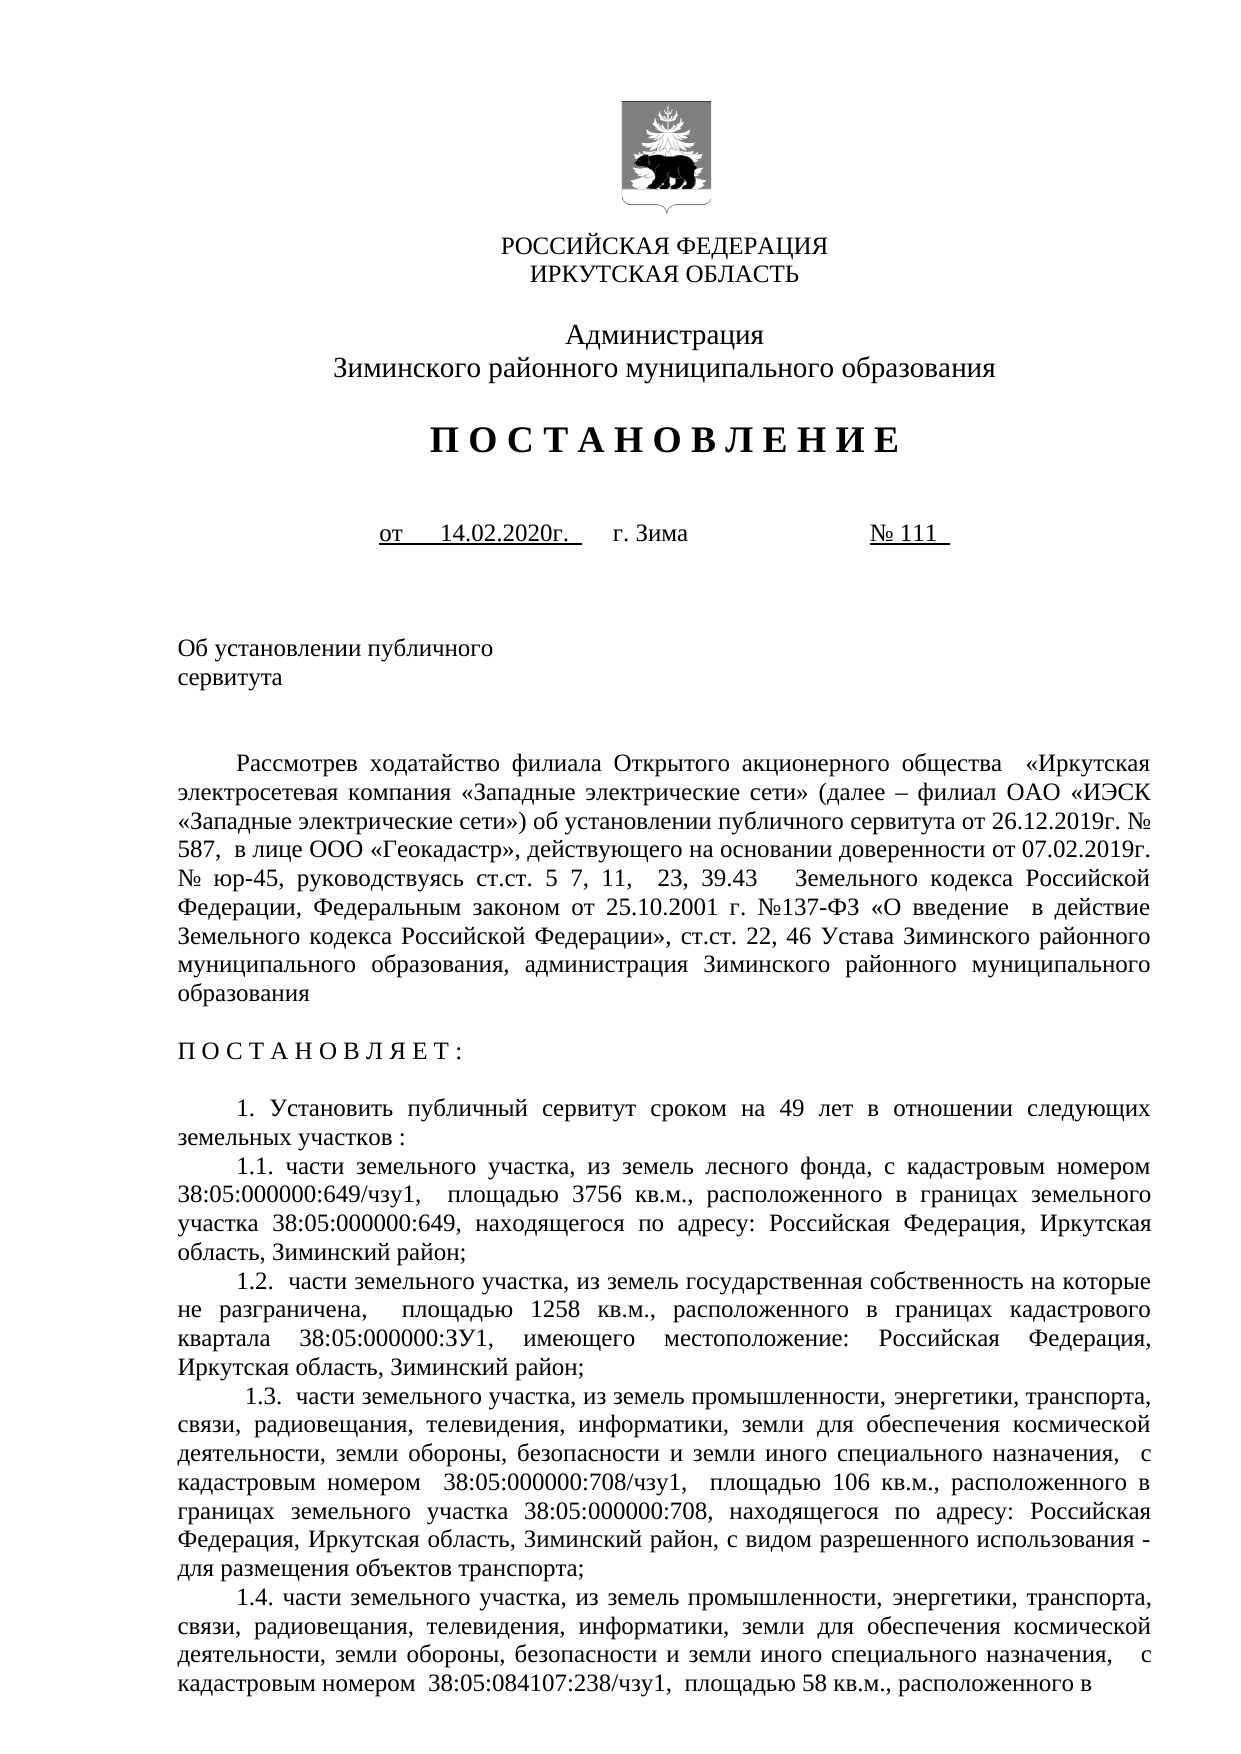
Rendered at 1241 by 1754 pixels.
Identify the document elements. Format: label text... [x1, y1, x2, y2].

picture [621, 101, 712, 214]
text Рассмотрев ходатайство филиала Открытого акционерного общества «Иркутская электросетевая компания «Западные электрические сети» (далее – филиал ОАО «ИЭСК «Западные электрические сети») об установлении публичного сервитута от 26.12.2019г. № 587, в лице ООО «Геокадастр», действующего на основании доверенности от 07.02.2019г. № юр-45, руководствуясь ст.ст. 5 7, 11, 23, 39.43 Земельного кодекса Российской Федерации, Федеральным законом от 25.10.2001 г. №137-ФЗ «О введение в действие Земельного кодекса Российской Федерации», ст.ст. 22, 46 Устава Зиминского районного муниципального образования, администрация Зиминского районного муниципального образования [177, 748, 1152, 1007]
text Об установлении публичного [177, 633, 1152, 662]
text 1.3. части земельного участка, из земель промышленности, энергетики, транспорта, связи, радиовещания, телевидения, информатики, земли для обеспечения космической деятельности, земли обороны, безопасности и земли иного специального назначения, с кадастровым номером 38:05:000000:708/чзу1, площадью 106 кв.м., расположенного в границах земельного участка 38:05:000000:708, находящегося по адресу: Российская Федерация, Иркутская область, Зиминский район, с видом разрешенного использования - для размещения объектов транспорта; [177, 1381, 1152, 1582]
text РОССИЙСКАЯ ФЕДЕРАЦИЯ [177, 231, 1152, 259]
text ПОСТАНОВЛЯЕТ: [177, 1036, 1152, 1064]
text 1.1. части земельного участка, из земель лесного фонда, с кадастровым номером 38:05:000000:649/чзу1, площадью 3756 кв.м., расположенного в границах земельного участка 38:05:000000:649, находящегося по адресу: Российская Федерация, Иркутская область, Зиминский район; [177, 1151, 1152, 1266]
text сервитута [177, 662, 1152, 691]
text 1.2. части земельного участка, из земель государственная собственность на которые не разграничена, площадью 1258 кв.м., расположенного в границах кадастрового квартала 38:05:000000:ЗУ1, имеющего местоположение: Российская Федерация, Иркутская область, Зиминский район; [177, 1266, 1152, 1381]
text от 14.02.2020г. г. Зима № 111_ [177, 518, 1152, 547]
text 1. Установить публичный сервитут сроком на 49 лет в отношении следующих земельных участков : [177, 1093, 1152, 1151]
text П О С Т А Н О В Л Е Н И Е [177, 418, 1152, 461]
text Администрация [177, 317, 1152, 351]
text Зиминского районного муниципального образования [177, 351, 1152, 384]
text 1.4. части земельного участка, из земель промышленности, энергетики, транспорта, связи, радиовещания, телевидения, информатики, земли для обеспечения космической деятельности, земли обороны, безопасности и земли иного специального назначения, с кадастровым номером 38:05:084107:238/чзу1, площадью 58 кв.м., расположенного в [177, 1582, 1152, 1697]
text ИРКУТСКАЯ ОБЛАСТЬ [177, 259, 1152, 288]
